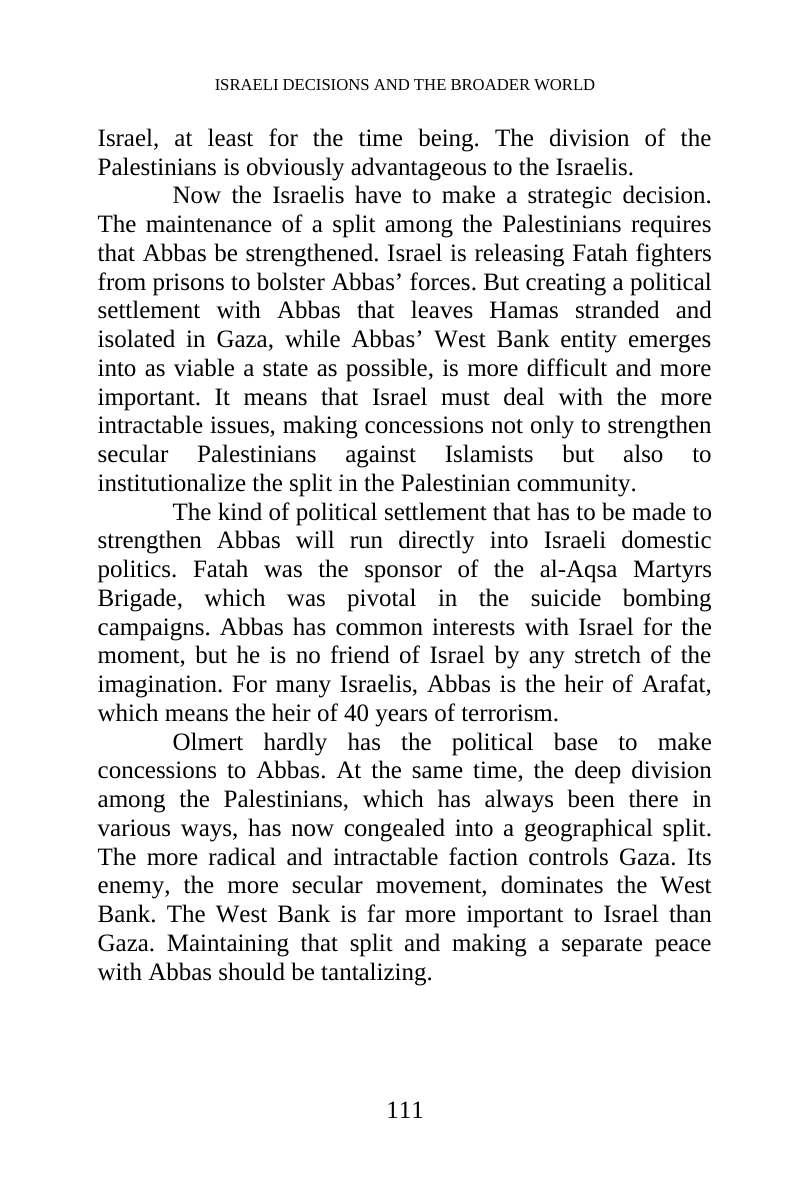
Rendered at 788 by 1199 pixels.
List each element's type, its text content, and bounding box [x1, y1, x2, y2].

text The kind of political settlement that has to be made to strengthen Abbas will run directly into Israeli domestic politics. Fatah was the sponsor of the al-Aqsa Martyrs Brigade, which was pivotal in the suicide bombing campaigns. Abbas has common interests with Israel for the moment, but he is no friend of Israel by any stretch of the imagination. For many Israelis, Abbas is the heir of Arafat, which means the heir of 40 years of terrorism. [97, 497, 712, 727]
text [97, 123, 712, 180]
text Now the Israelis have to make a strategic decision. The maintenance of a split among the Palestinians requires that Abbas be strengthened. Israel is releasing Fatah fighters from prisons to bolster Abbas’ forces. But creating a political settlement with Abbas that leaves Hamas stranded and isolated in Gaza, while Abbas’ West Bank entity emerges into as viable a state as possible, is more difficult and more important. It means that Israel must deal with the more intractable issues, making concessions not only to strengthen secular Palestinians against Islamists but also to institutionalize the split in the Palestinian community. [97, 180, 712, 497]
text Olmert hardly has the political base to make concessions to Abbas. At the same time, the deep division among the Palestinians, which has always been there in various ways, has now congealed into a geographical split. The more radical and intractable faction controls Gaza. Its enemy, the more secular movement, dominates the West Bank. The West Bank is far more important to Israel than Gaza. Maintaining that split and making a separate peace with Abbas should be tantalizing. [97, 727, 712, 985]
